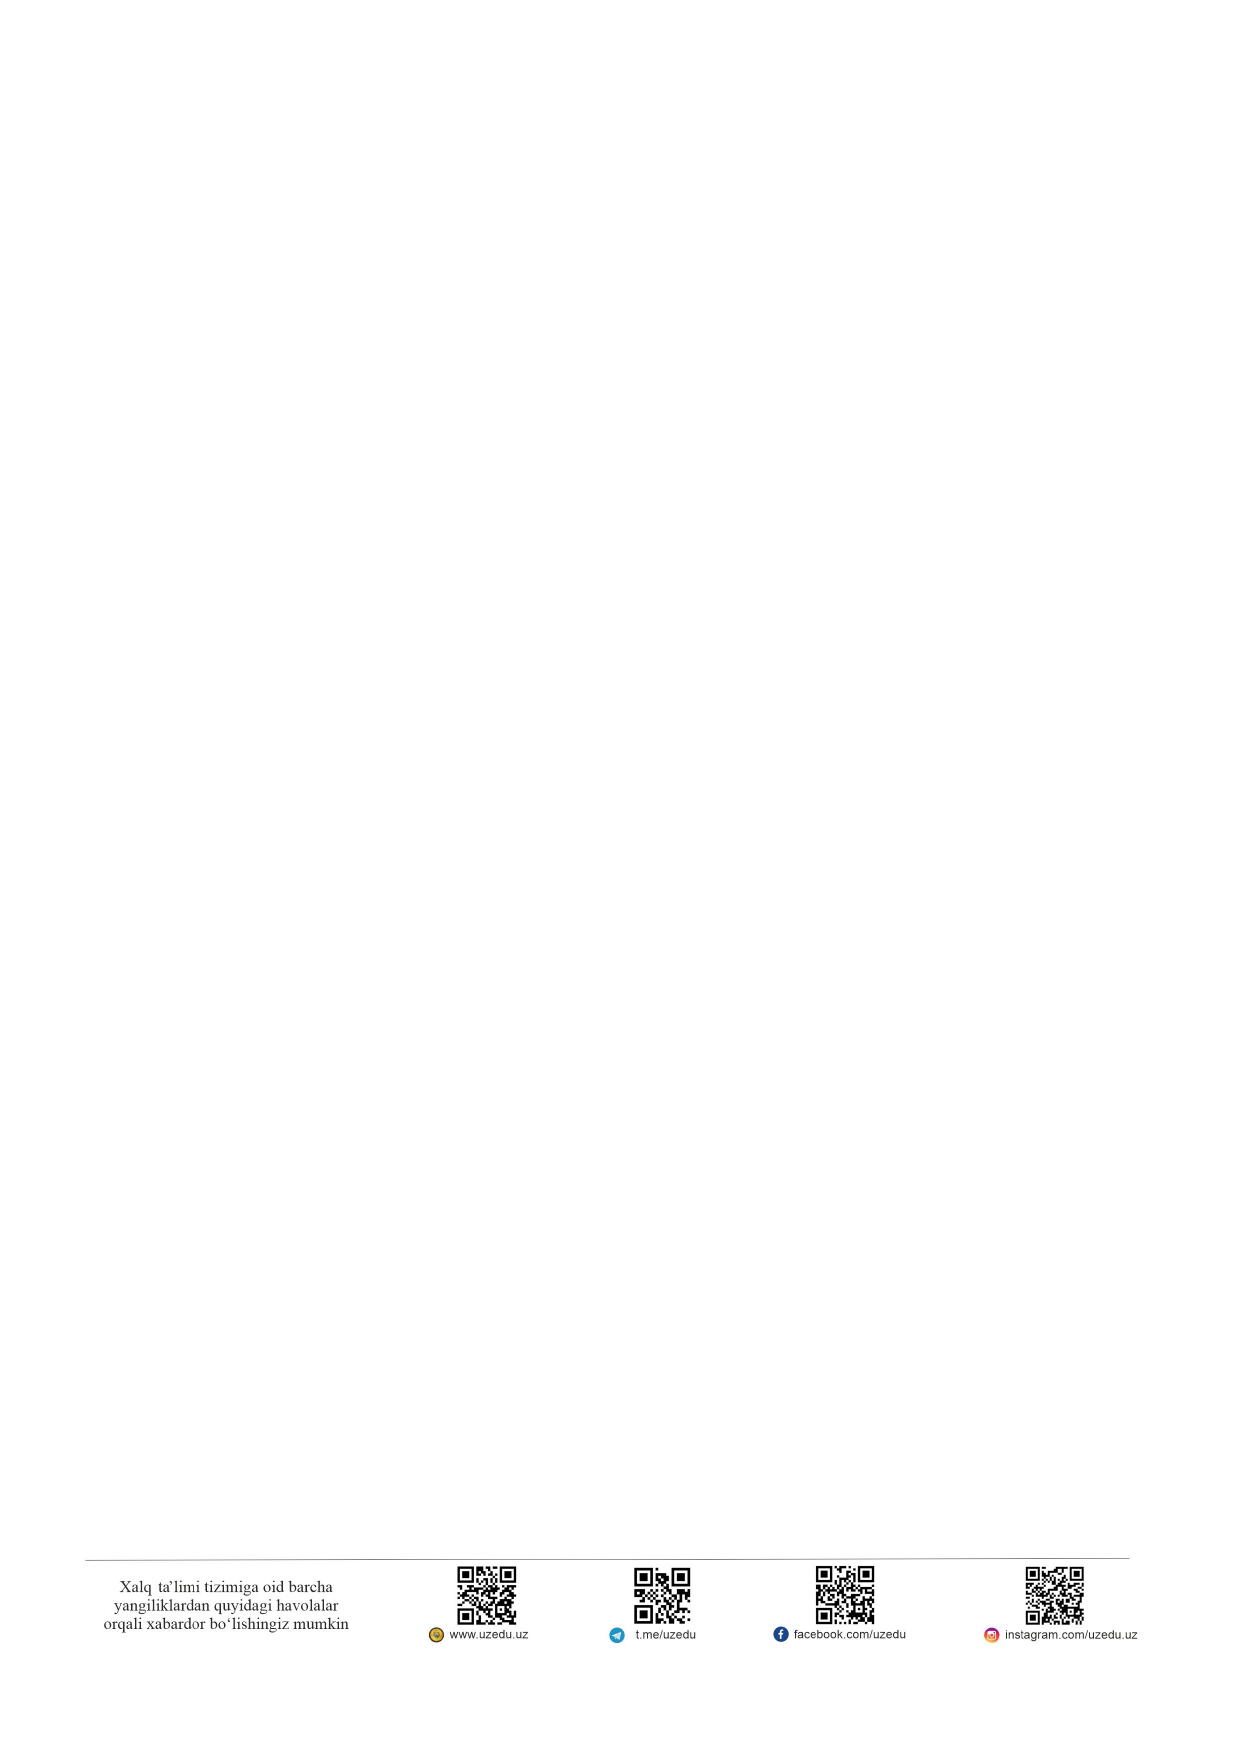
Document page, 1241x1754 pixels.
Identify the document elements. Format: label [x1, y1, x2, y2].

picture [0, 1546, 1228, 1677]
